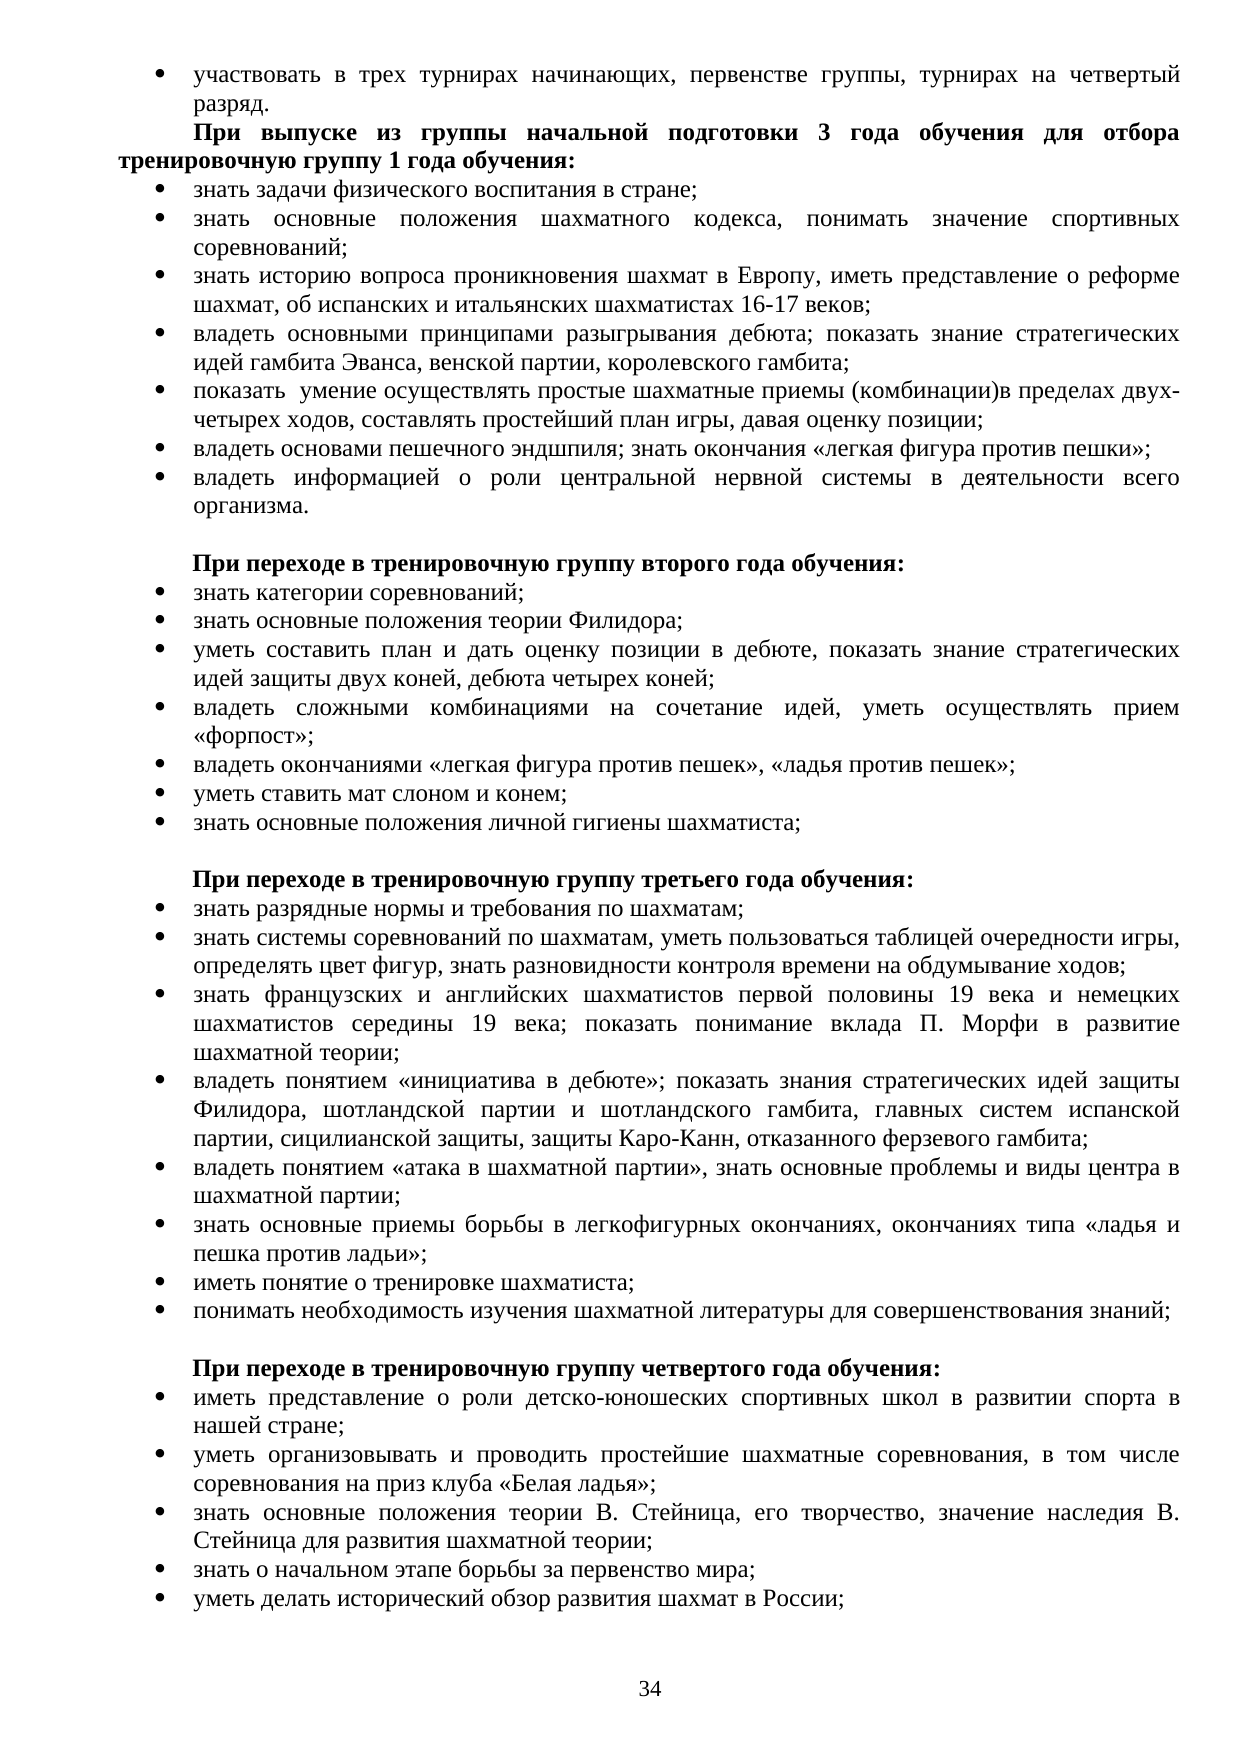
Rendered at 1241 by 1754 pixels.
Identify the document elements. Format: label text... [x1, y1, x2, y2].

list знать основные приемы борьбы в легкофигурных окончаниях, окончаниях типа «ладья и пешка против ладьи»; [156, 1209, 1181, 1267]
list знать основные положения теории Филидора; [156, 605, 1181, 634]
list показать умение осуществлять простые шахматные приемы (комбинации)в пределах двух-четырех ходов, составлять простейший план игры, давая оценку позиции; [156, 375, 1181, 433]
list владеть понятием «инициатива в дебюте»; показать знания стратегических идей защиты Филидора, шотландской партии и шотландского гамбита, главных систем испанской партии, сицилианской защиты, защиты Каро-Канн, отказанного ферзевого гамбита; [156, 1065, 1181, 1152]
list уметь ставить мат слоном и конем; [156, 778, 1181, 807]
list знать задачи физического воспитания в стране; [156, 174, 1181, 203]
list владеть понятием «атака в шахматной партии», знать основные проблемы и виды центра в шахматной партии; [156, 1152, 1181, 1209]
list знать основные положения личной гигиены шахматиста; [156, 807, 1181, 835]
list владеть основными принципами разыгрывания дебюта; показать знание стратегических идей гамбита Эванса, венской партии, королевского гамбита; [156, 318, 1181, 375]
list знать основные положения шахматного кодекса, понимать значение спортивных соревнований; [156, 203, 1181, 260]
text При переходе в тренировочную группу второго года обучения: [118, 548, 1181, 577]
text При переходе в тренировочную группу третьего года обучения: [118, 864, 1181, 893]
list владеть окончаниями «легкая фигура против пешек», «ладья против пешек»; [156, 749, 1181, 778]
list понимать необходимость изучения шахматной литературы для совершенствования знаний; [156, 1295, 1181, 1324]
list знать категории соревнований; [156, 577, 1181, 605]
text При выпуске из группы начальной подготовки 3 года обучения для отбора тренировочную группу 1 года обучения: [118, 117, 1181, 174]
list знать разрядные нормы и требования по шахматам; [156, 893, 1181, 922]
list знать историю вопроса проникновения шахмат в Европу, иметь представление о реформе шахмат, об испанских и итальянских шахматистах 16-17 веков; [156, 260, 1181, 318]
list участвовать в трех турнирах начинающих, первенстве группы, турнирах на четвертый разряд. [156, 59, 1181, 117]
text При переходе в тренировочную группу четвертого года обучения: [118, 1353, 1181, 1382]
list знать системы соревнований по шахматам, уметь пользоваться таблицей очередности игры, определять цвет фигур, знать разновидности контроля времени на обдумывание ходов; [156, 922, 1181, 979]
list иметь представление о роли детско-юношеских спортивных школ в развитии спорта в нашей стране; [156, 1382, 1181, 1439]
list знать основные положения теории В. Стейница, его творчество, значение наследия В. Стейница для развития шахматной теории; [156, 1497, 1181, 1554]
list знать о начальном этапе борьбы за первенство мира; [156, 1554, 1181, 1583]
list владеть основами пешечного эндшпиля; знать окончания «легкая фигура против пешки»; [156, 433, 1181, 462]
list уметь организовывать и проводить простейшие шахматные соревнования, в том числе соревнования на приз клуба «Белая ладья»; [156, 1439, 1181, 1497]
list уметь составить план и дать оценку позиции в дебюте, показать знание стратегических идей защиты двух коней, дебюта четырех коней; [156, 634, 1181, 692]
list уметь делать исторический обзор развития шахмат в России; [156, 1583, 1181, 1612]
list знать французских и английских шахматистов первой половины 19 века и немецких шахматистов середины 19 века; показать понимание вклада П. Морфи в развитие шахматной теории; [156, 979, 1181, 1065]
list владеть сложными комбинациями на сочетание идей, уметь осуществлять прием «форпост»; [156, 692, 1181, 749]
list иметь понятие о тренировке шахматиста; [156, 1267, 1181, 1295]
list владеть информацией о роли центральной нервной системы в деятельности всего организма. [156, 462, 1181, 519]
